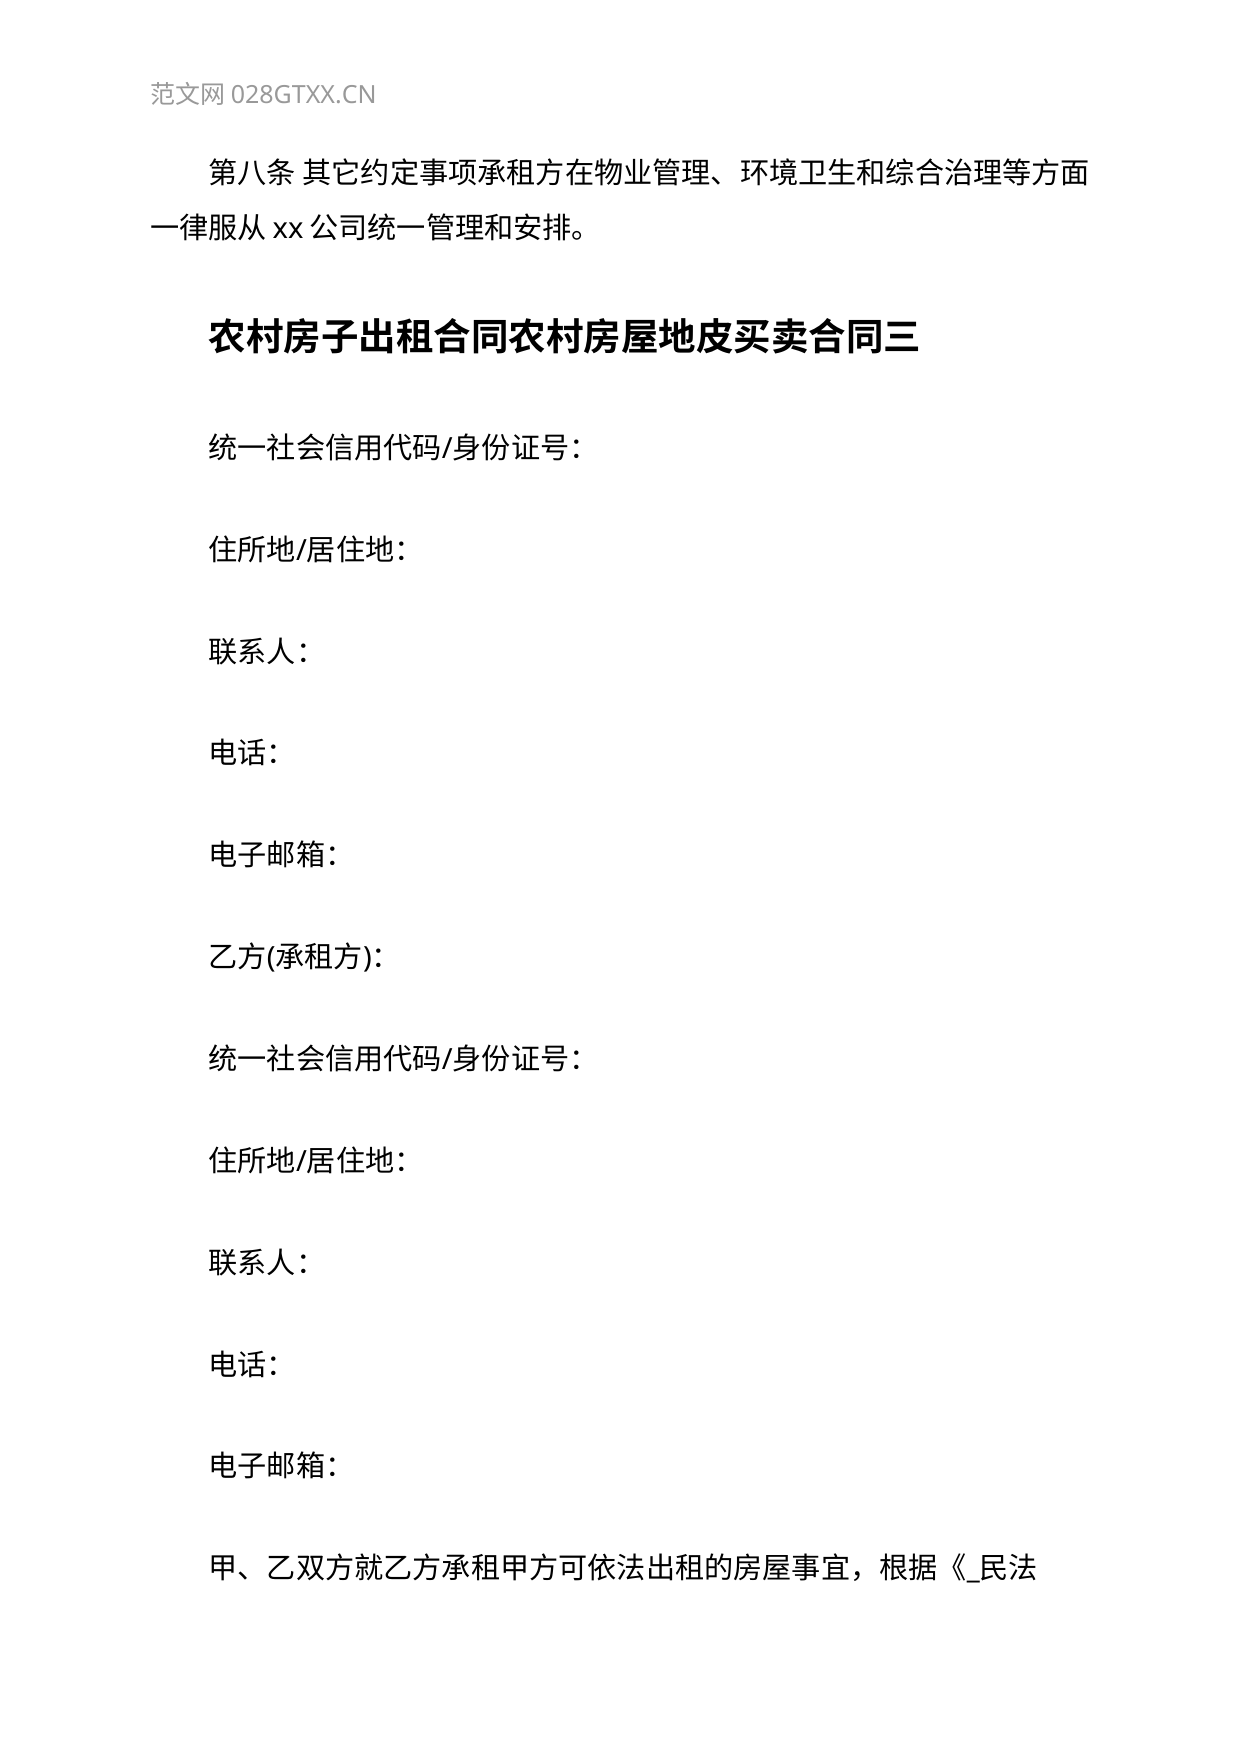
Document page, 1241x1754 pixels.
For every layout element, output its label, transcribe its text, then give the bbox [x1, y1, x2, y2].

text 电子邮箱： [150, 832, 1090, 874]
text 统一社会信用代码/身份证号： [150, 1036, 1090, 1078]
text 乙方(承租方)： [150, 933, 1090, 976]
text 电子邮箱： [150, 1443, 1090, 1485]
text 联系人： [150, 628, 1090, 671]
text 电话： [150, 730, 1090, 772]
text 电话： [150, 1341, 1090, 1383]
text 统一社会信用代码/身份证号： [150, 424, 1090, 467]
text 第八条 其它约定事项承租方在物业管理、环境卫生和综合治理等方面一律服从xx公司统一管理和安排。 [150, 150, 1090, 247]
text 住所地/居住地： [150, 1137, 1090, 1180]
text 住所地/居住地： [150, 526, 1090, 569]
text 联系人： [150, 1239, 1090, 1282]
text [150, 1545, 1090, 1587]
text 农村房子出租合同农村房屋地皮买卖合同三 [150, 307, 1090, 361]
